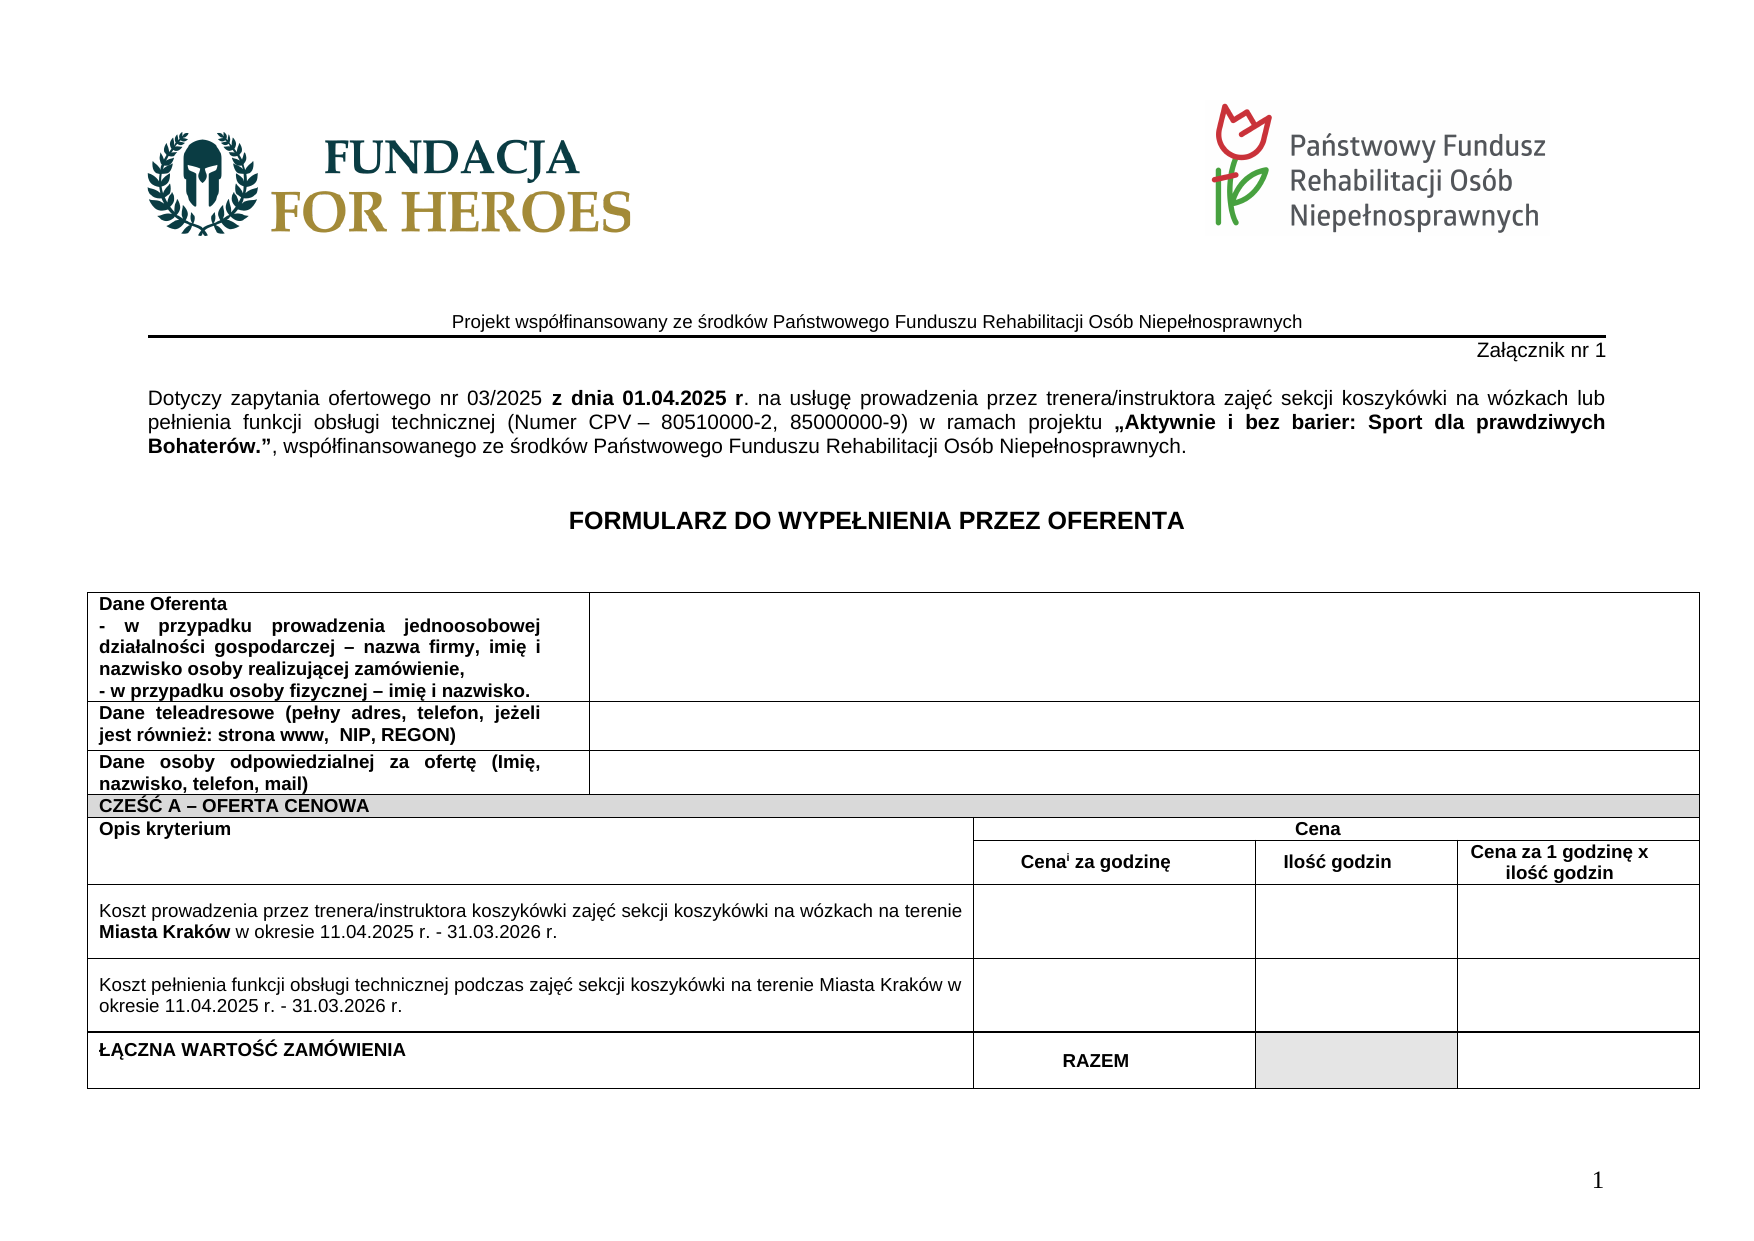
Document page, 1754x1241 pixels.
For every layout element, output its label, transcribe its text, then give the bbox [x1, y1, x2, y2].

picture [147, 132, 630, 236]
table_header [590, 593, 1699, 701]
table_cell Ilość godzin [1256, 841, 1457, 884]
table_cell Opis kryterium [88, 818, 973, 884]
table_cell [590, 751, 1699, 794]
table_cell RAZEM [974, 1033, 1255, 1088]
table_cell [590, 702, 1699, 750]
table_cell [1256, 959, 1457, 1031]
text Dotyczy zapytania ofertowego nr 03/2025 z dnia 01.04.2025 r. na usługę prowadzenia przez trenera/instruktora zajęć sekcji koszykówki na wózkach lub pełnienia funkcji obsługi technicznej (Numer CPV – 80510000-2, 85000000-9) w ramach projektu „Aktywnie i bez barier: Sport dla prawdziwych Bohaterów.”, współfinansowanego ze środków Państwowego Funduszu Rehabilitacji Osób Niepełnosprawnych. [148, 386, 1606, 458]
table_cell [1256, 885, 1457, 957]
table_header Dane Oferenta - w przypadku prowadzenia jednoosobowej działalności gospodarczej – nazwa firmy, imię i nazwisko osoby realizującej zamówienie, - w przypadku osoby fizycznej – imię i nazwisko. [88, 593, 589, 701]
table_cell Koszt pełnienia funkcji obsługi technicznej podczas zajęć sekcji koszykówki na terenie Miasta Kraków w okresie 11.04.2025 r. - 31.03.2026 r. [88, 959, 973, 1031]
table_cell Koszt prowadzenia przez trenera/instruktora koszykówki zajęć sekcji koszykówki na wózkach na terenie Miasta Kraków w okresie 11.04.2025 r. - 31.03.2026 r. [88, 885, 973, 957]
table_cell Cena za 1 godzinę x ilość godzin [1458, 841, 1699, 884]
table_cell Dane teleadresowe (pełny adres, telefon, jeżeli jest również: strona www, NIP, REGON) [88, 702, 589, 750]
table_cell [974, 959, 1255, 1031]
table_cell ŁĄCZNA WARTOŚĆ ZAMÓWIENIA [88, 1033, 973, 1088]
table_cell Dane osoby odpowiedzialnej za ofertę (Imię, nazwisko, telefon, mail) [88, 751, 589, 794]
table_cell [1458, 1033, 1699, 1088]
table_cell CZEŚĆ A – OFERTA CENOWA [88, 795, 1699, 817]
text FORMULARZ DO WYPEŁNIENIA PRZEZ OFERENTA [148, 506, 1606, 534]
table_cell [974, 885, 1255, 957]
table_cell [1458, 885, 1699, 957]
table_cell [1256, 1033, 1457, 1088]
table_cell [1458, 959, 1699, 1031]
table_cell Cena za godzinę [974, 841, 1255, 884]
table_cell Cena [974, 818, 1699, 839]
picture [1205, 100, 1550, 236]
